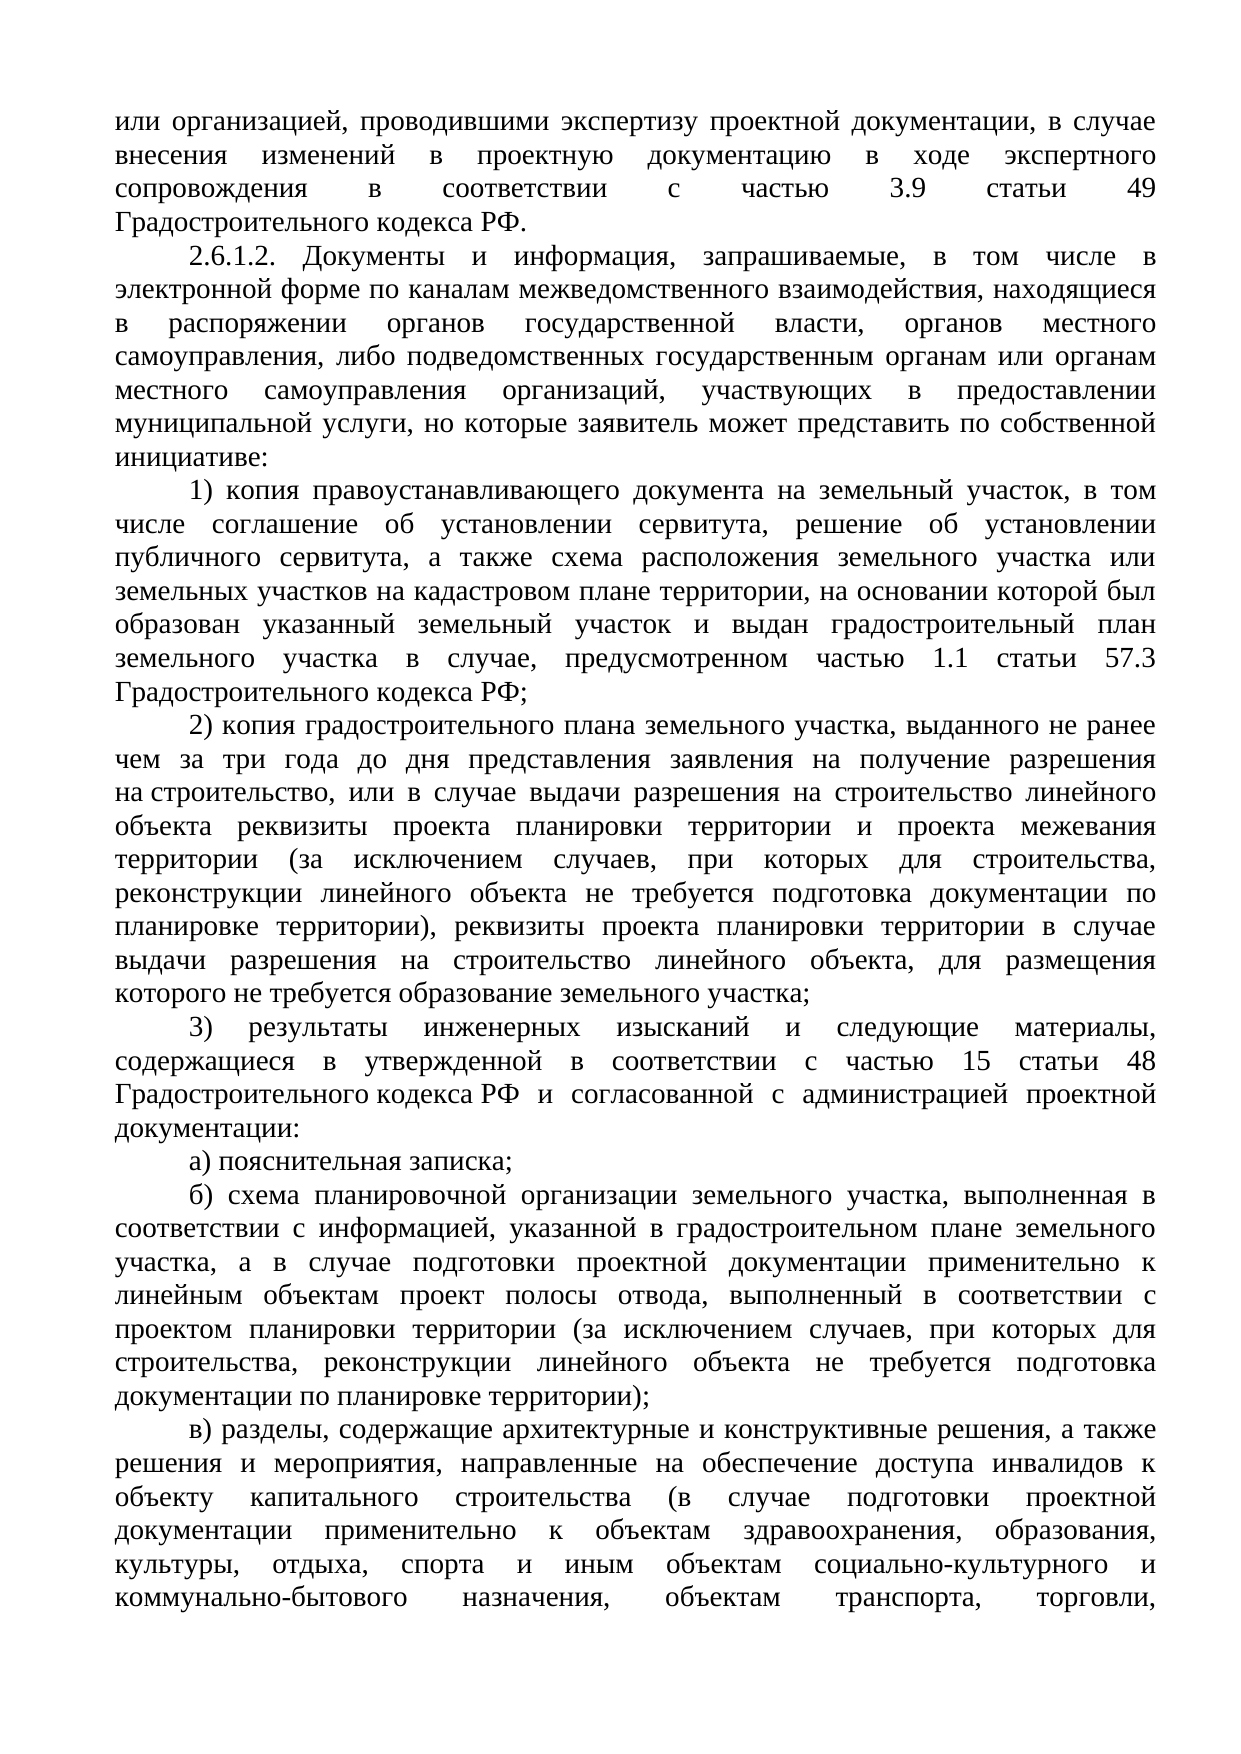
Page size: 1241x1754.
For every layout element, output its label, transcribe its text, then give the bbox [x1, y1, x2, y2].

text 3) результаты инженерных изысканий и следующие материалы, содержащиеся в утвержденной в соответствии с частью 15 статьи 48 Градостроительного кодекса РФ и согласованной с администрацией проектной документации: [114, 1009, 1157, 1143]
text 2.6.1.2. Документы и информация, запрашиваемые, в том числе в электронной форме по каналам межведомственного взаимодействия, находящиеся в распоряжении органов государственной власти, органов местного самоуправления, либо подведомственных государственным органам или органам местного самоуправления организаций, участвующих в предоставлении муниципальной услуги, но которые заявитель может представить по собственной инициативе: [114, 238, 1157, 472]
text 1) копия правоустанавливающего документа на земельный участок, в том числе соглашение об установлении сервитута, решение об установлении публичного сервитута, а также схема расположения земельного участка или земельных участков на кадастровом плане территории, на основании которой был образован указанный земельный участок и выдан градостроительный план земельного участка в случае, предусмотренном частью 1.1 статьи 57.3 Градостроительного кодекса РФ; [114, 472, 1157, 707]
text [114, 1412, 1157, 1613]
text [114, 103, 1157, 238]
text а) пояснительная записка; [114, 1143, 1157, 1177]
text 2) копия градостроительного плана земельного участка, выданного не ранее чем за три года до дня представления заявления на получение разрешения на строительство, или в случае выдачи разрешения на строительство линейного объекта реквизиты проекта планировки территории и проекта межевания территории (за исключением случаев, при которых для строительства, реконструкции линейного объекта не требуется подготовка документации по планировке территории), реквизиты проекта планировки территории в случае выдачи разрешения на строительство линейного объекта, для размещения которого не требуется образование земельного участка; [114, 707, 1157, 1009]
text б) схема планировочной организации земельного участка, выполненная в соответствии с информацией, указанной в градостроительном плане земельного участка, а в случае подготовки проектной документации применительно к линейным объектам проект полосы отвода, выполненный в соответствии с проектом планировки территории (за исключением случаев, при которых для строительства, реконструкции линейного объекта не требуется подготовка документации по планировке территории); [114, 1177, 1157, 1412]
